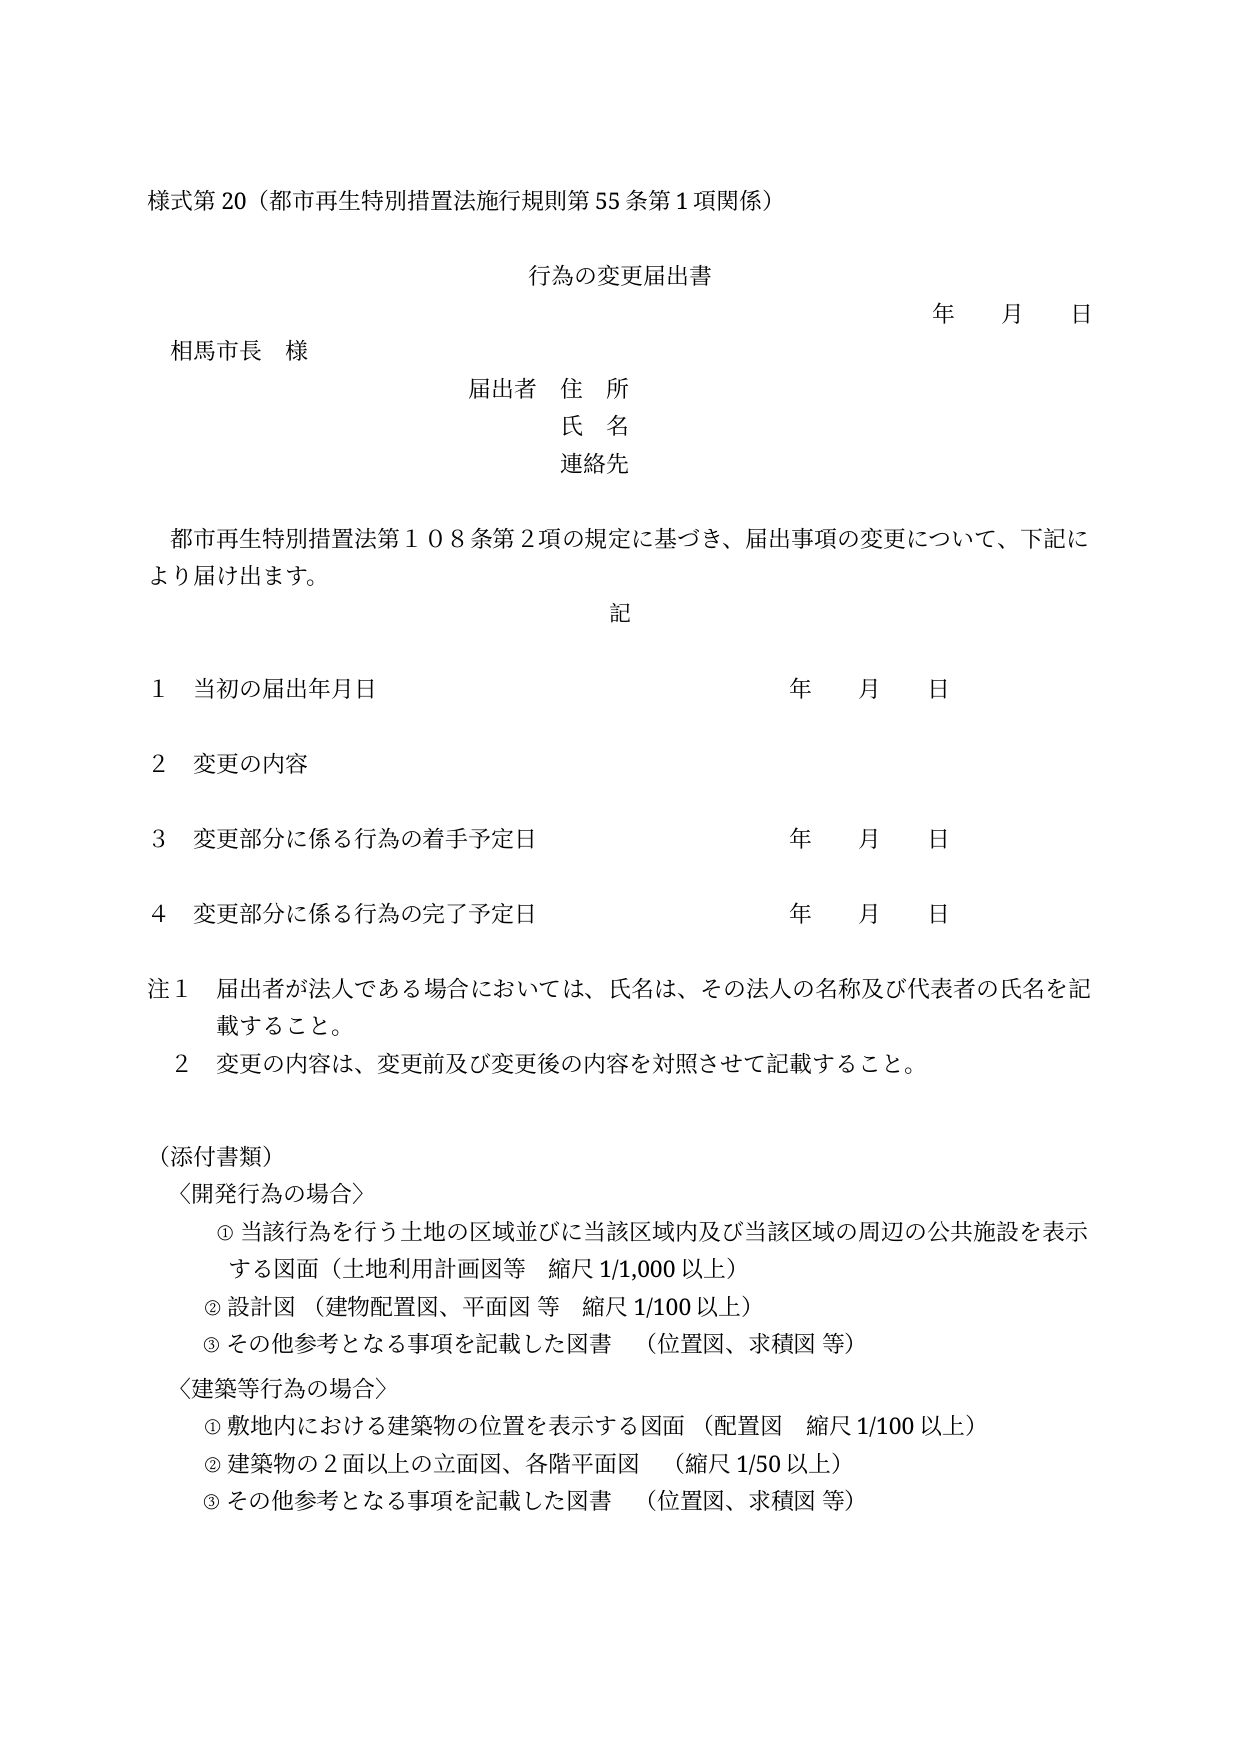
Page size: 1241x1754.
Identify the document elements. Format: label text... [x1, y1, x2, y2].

subtitle 記 [148, 594, 1092, 631]
text ③ その他参考となる事項を記載した図書 （位置図、求積図 等） [148, 1324, 1108, 1361]
text ４ 変更部分に係る行為の完了予定日 年 月 日 [148, 894, 1092, 931]
text ３ 変更部分に係る行為の着手予定日 年 月 日 [148, 819, 1092, 856]
text ① 敷地内における建築物の位置を表示する図面 （配置図 縮尺1/100以上） [148, 1406, 1092, 1443]
text 様式第20（都市再生特別措置法施行規則第55条第1項関係） [148, 181, 1092, 219]
text 相馬市長 様 [148, 331, 1092, 369]
text 連絡先 [468, 444, 1092, 481]
text ③ その他参考となる事項を記載した図書 （位置図、求積図 等） [148, 1481, 1108, 1518]
text 行為の変更届出書 [148, 256, 1093, 294]
text ② 建築物の２面以上の立面図、各階平面図 （縮尺1/50以上） [148, 1443, 1092, 1481]
text 年 月 日 [148, 294, 1093, 331]
text 〈建築等行為の場合〉 [148, 1368, 1092, 1406]
text ２ 変更の内容 [148, 744, 1092, 781]
text 注１ 届出者が法人である場合においては、氏名は、その法人の名称及び代表者の氏名を記載すること。 [148, 969, 1092, 1044]
text ① 当該行為を行う土地の区域並びに当該区域内及び当該区域の周辺の公共施設を表示する図面（土地利用計画図等 縮尺1/1,000以上） [216, 1211, 1092, 1286]
text ２ 変更の内容は、変更前及び変更後の内容を対照させて記載すること。 [171, 1044, 1092, 1081]
text 〈開発行為の場合〉 [148, 1174, 1092, 1211]
text 届出者 住 所 [468, 369, 1092, 406]
text 氏 名 [468, 406, 1092, 444]
text １ 当初の届出年月日 年 月 日 [148, 669, 1092, 706]
text （添付書類） [148, 1136, 1092, 1174]
text ② 設計図 （建物配置図、平面図 等 縮尺1/100以上） [148, 1286, 1092, 1324]
text 都市再生特別措置法第１０８条第２項の規定に基づき、届出事項の変更について、下記により届け出ます。 [148, 519, 1093, 594]
